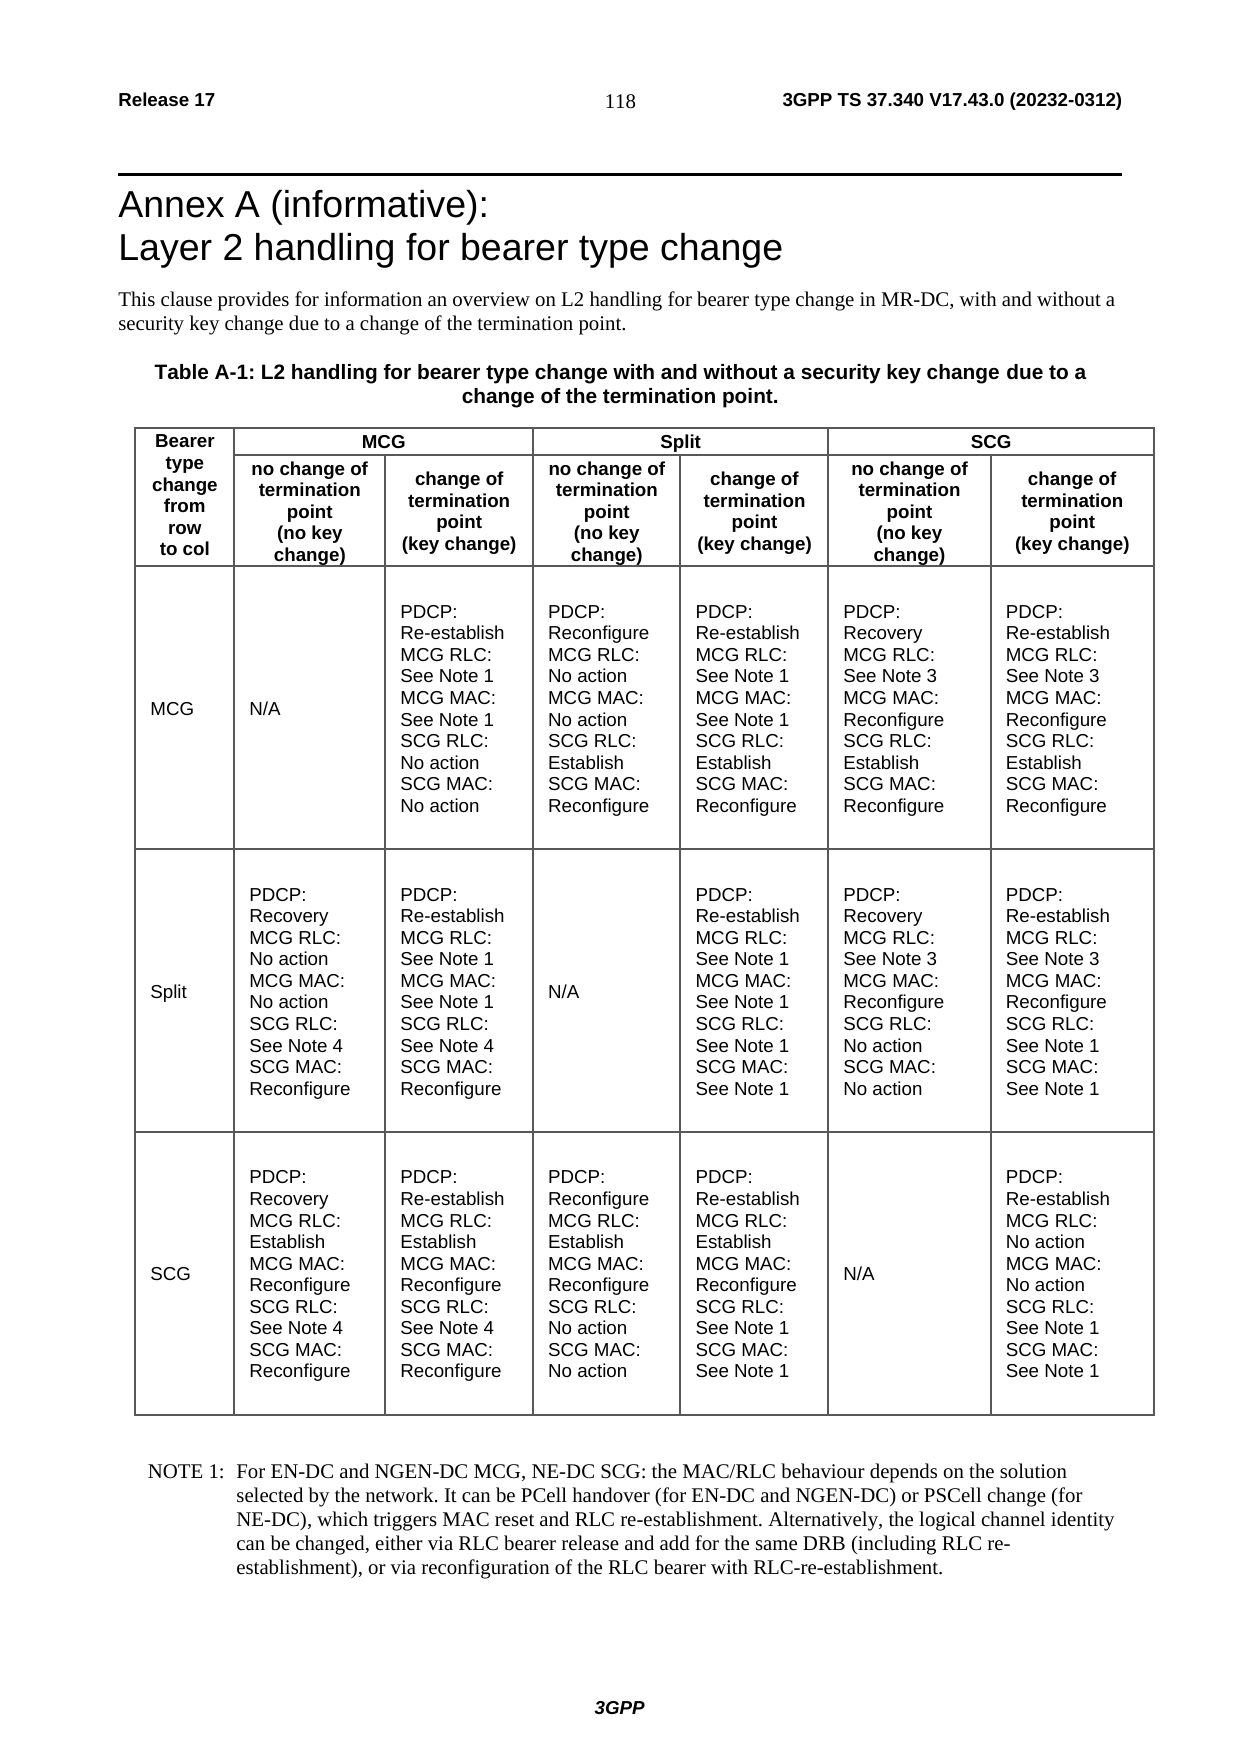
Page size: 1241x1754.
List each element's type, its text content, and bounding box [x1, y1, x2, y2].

table_header MCG [235, 429, 532, 454]
text This clause provides for information an overview on L2 handling for bearer type change in MR-DC, with and without a security key change due to a change of the termination point. [118, 287, 1122, 335]
table_cell PDCP: Re-establish MCG RLC: Establish MCG MAC: Reconfigure SCG RLC: See Note 4 SCG MAC: Reconfigure [386, 1133, 532, 1414]
table_cell no change of termination point (no key change) [829, 456, 990, 565]
table_cell PDCP: Re-establish MCG RLC: See Note 1 MCG MAC: See Note 1 SCG RLC: See Note 1 SCG MAC: See Note 1 [681, 850, 827, 1131]
table_header SCG [829, 429, 1153, 454]
table_cell change of termination point (key change) [386, 456, 532, 565]
table_cell no change of termination point (no key change) [534, 456, 679, 565]
table_cell N/A [235, 567, 384, 848]
table_cell N/A [829, 1133, 990, 1414]
table_cell change of termination point (key change) [681, 456, 827, 565]
table_cell PDCP: Recovery MCG RLC: See Note 3 MCG MAC: Reconfigure SCG RLC: Establish SCG MAC: Reconfigure [829, 567, 990, 848]
table_cell PDCP: Re-establish MCG RLC: Establish MCG MAC: Reconfigure SCG RLC: See Note 1 SCG MAC: See Note 1 [681, 1133, 827, 1414]
table_cell PDCP: Recovery MCG RLC: Establish MCG MAC: Reconfigure SCG RLC: See Note 4 SCG MAC: Reconfigure [235, 1133, 384, 1414]
subtitle Annex A (informative): Layer 2 handling for bearer type change [118, 176, 1122, 268]
table_cell PDCP: Re-establish MCG RLC: See Note 3 MCG MAC: Reconfigure SCG RLC: Establish SCG MAC: Reconfigure [992, 567, 1153, 848]
table_cell MCG [136, 567, 233, 848]
table_cell Split [136, 850, 233, 1131]
table_cell PDCP: Re-establish MCG RLC: No action MCG MAC: No action SCG RLC: See Note 1 SCG MAC: See Note 1 [992, 1133, 1153, 1414]
table_cell PDCP: Re-establish MCG RLC: See Note 3 MCG MAC: Reconfigure SCG RLC: See Note 1 SCG MAC: See Note 1 [992, 850, 1153, 1131]
table_cell no change of termination point (no key change) [235, 456, 384, 565]
table_cell PDCP: Recovery MCG RLC: See Note 3 MCG MAC: Reconfigure SCG RLC: No action SCG MAC: No action [829, 850, 990, 1131]
table_header Split [534, 429, 827, 454]
table_cell PDCP: Re-establish MCG RLC: See Note 1 MCG MAC: See Note 1 SCG RLC: Establish SCG MAC: Reconfigure [681, 567, 827, 848]
table_cell SCG [136, 1133, 233, 1414]
table_cell PDCP: Re-establish MCG RLC: See Note 1 MCG MAC: See Note 1 SCG RLC: No action SCG MAC: No action [386, 567, 532, 848]
table_cell N/A [534, 850, 679, 1131]
table_cell PDCP: Reconfigure MCG RLC: Establish MCG MAC: Reconfigure SCG RLC: No action SCG MAC: No action [534, 1133, 679, 1414]
table_cell change of termination point (key change) [992, 456, 1153, 565]
text Table A-1: L2 handling for bearer type change with and without a security key change due to a change of the termination point. [118, 360, 1122, 408]
table_header Bearer type change from row to col [136, 429, 233, 565]
table_cell PDCP: Recovery MCG RLC: No action MCG MAC: No action SCG RLC: See Note 4 SCG MAC: Reconfigure [235, 850, 384, 1131]
text NOTE 1: For EN-DC and NGEN-DC MCG, NE-DC SCG: the MAC/RLC behaviour depends on the solution selected by the network. It can be PCell handover (for EN-DC and NGEN-DC) or PSCell change (for NE-DC), which triggers MAC reset and RLC re-establishment. Alternatively, the logical channel identity can be changed, either via RLC bearer release and add for the same DRB (including RLC re-establishment), or via reconfiguration of the RLC bearer with RLC-re-establishment. [148, 1458, 1122, 1579]
table_cell PDCP: Re-establish MCG RLC: See Note 1 MCG MAC: See Note 1 SCG RLC: See Note 4 SCG MAC: Reconfigure [386, 850, 532, 1131]
table_cell PDCP: Reconfigure MCG RLC: No action MCG MAC: No action SCG RLC: Establish SCG MAC: Reconfigure [534, 567, 679, 848]
